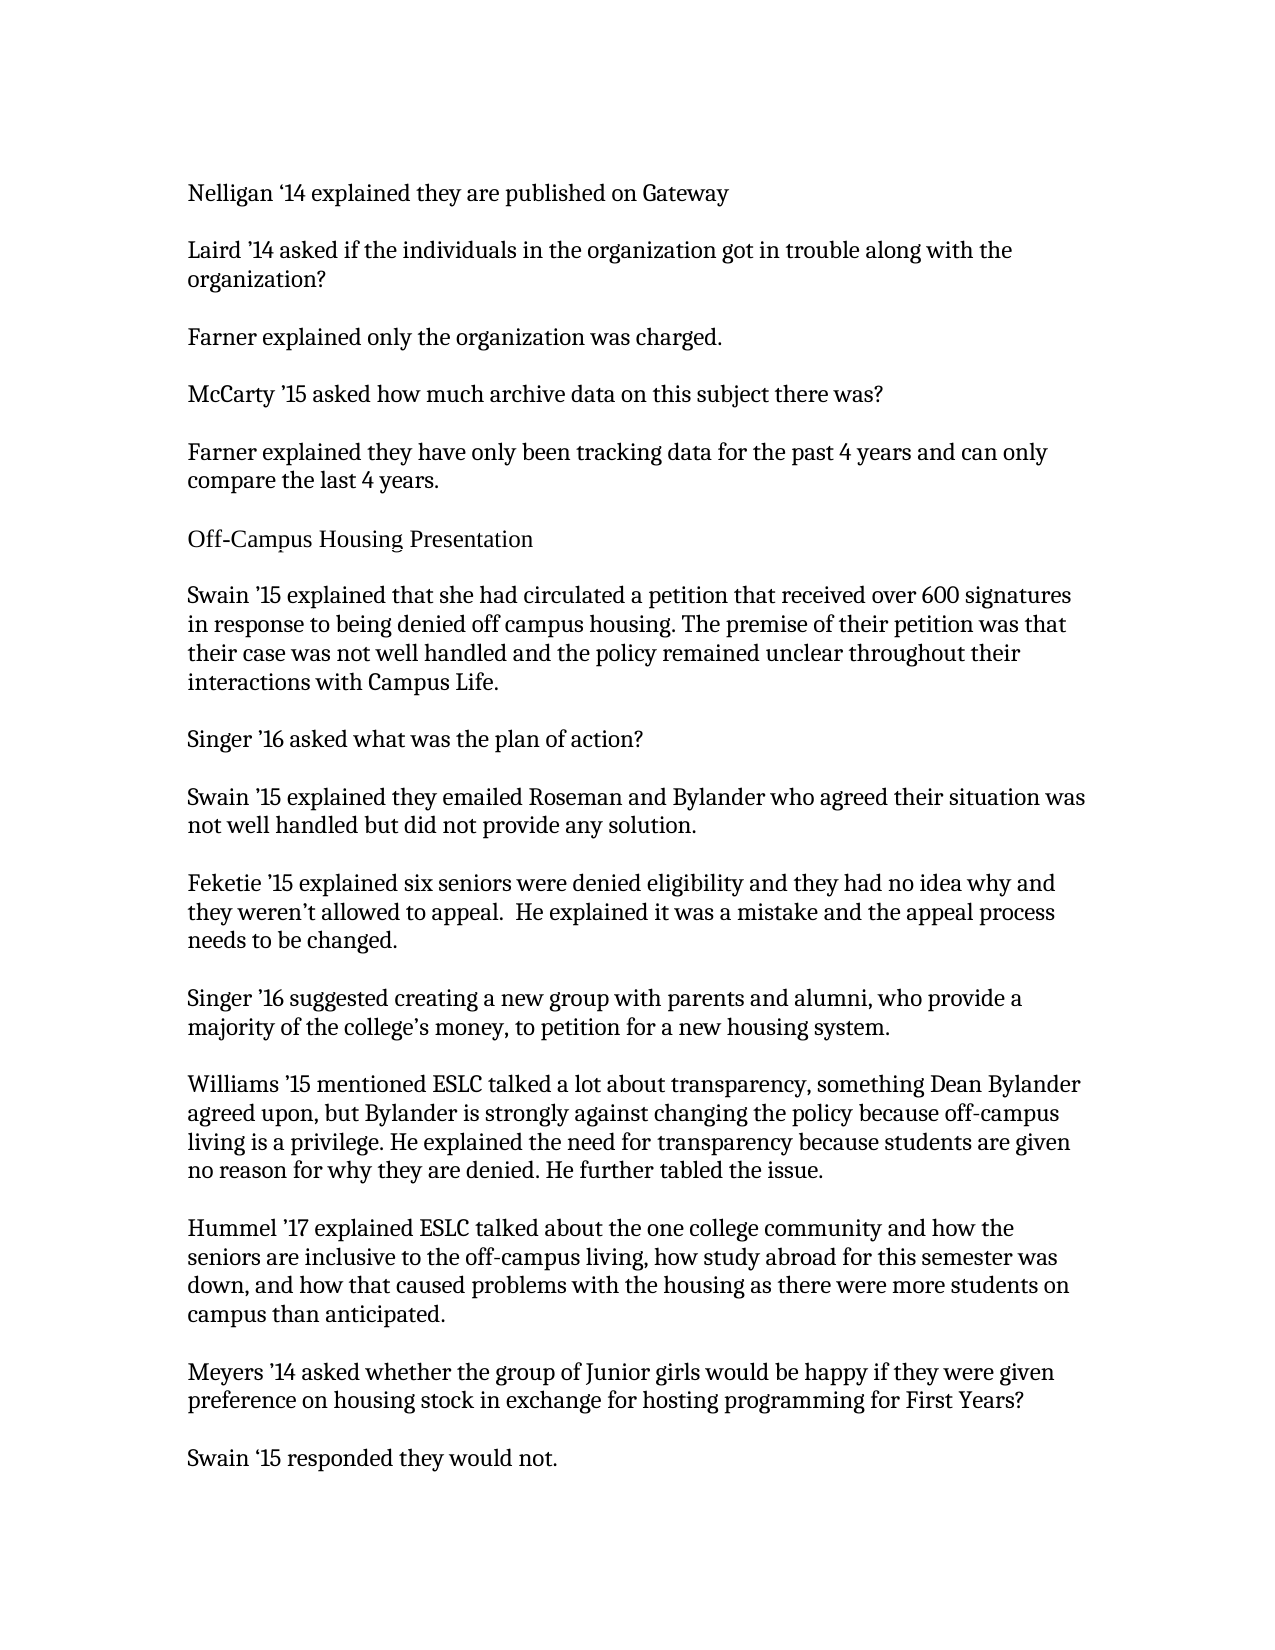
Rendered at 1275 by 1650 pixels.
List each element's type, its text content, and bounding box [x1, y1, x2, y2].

text Farner explained they have only been tracking data for the past 4 years and can only compare the last 4 years. [187, 437, 1087, 495]
text Swain ’15 explained that she had circulated a petition that received over 600 signatures in response to being denied off campus housing. The premise of their petition was that their case was not well handled and the policy remained unclear throughout their interactions with Campus Life. [187, 581, 1087, 696]
text Williams ’15 mentioned ESLC talked a lot about transparency, something Dean Bylander agreed upon, but Bylander is strongly against changing the policy because off-campus living is a privilege. He explained the need for transparency because students are given no reason for why they are denied. He further tabled the issue. [187, 1070, 1087, 1185]
text Farner explained only the organization was charged. [187, 322, 1087, 351]
text Off-Campus Housing Presentation [187, 524, 1087, 552]
text Swain ‘15 responded they would not. [187, 1444, 1087, 1472]
text McCarty ’15 asked how much archive data on this subject there was? [187, 380, 1087, 409]
text Laird ’14 asked if the individuals in the organization got in trouble along with the organization? [187, 236, 1087, 294]
text Swain ’15 explained they emailed Roseman and Bylander who agreed their situation was not well handled but did not provide any solution. [187, 782, 1087, 840]
text Nelligan ‘14 explained they are published on Gateway [187, 179, 1087, 207]
text Singer ’16 asked what was the plan of action? [187, 725, 1087, 754]
text Meyers ’14 asked whether the group of Junior girls would be happy if they were given preference on housing stock in exchange for hosting programming for First Years? [187, 1357, 1087, 1415]
text Singer ’16 suggested creating a new group with parents and alumni, who provide a majority of the college’s money, to petition for a new housing system. [187, 984, 1087, 1041]
text Hummel ’17 explained ESLC talked about the one college community and how the seniors are inclusive to the off-campus living, how study abroad for this semester was down, and how that caused problems with the housing as there were more students on campus than anticipated. [187, 1214, 1087, 1329]
text Feketie ’15 explained six seniors were denied eligibility and they had no idea why and they weren’t allowed to appeal. He explained it was a mistake and the appeal process needs to be changed. [187, 869, 1087, 955]
